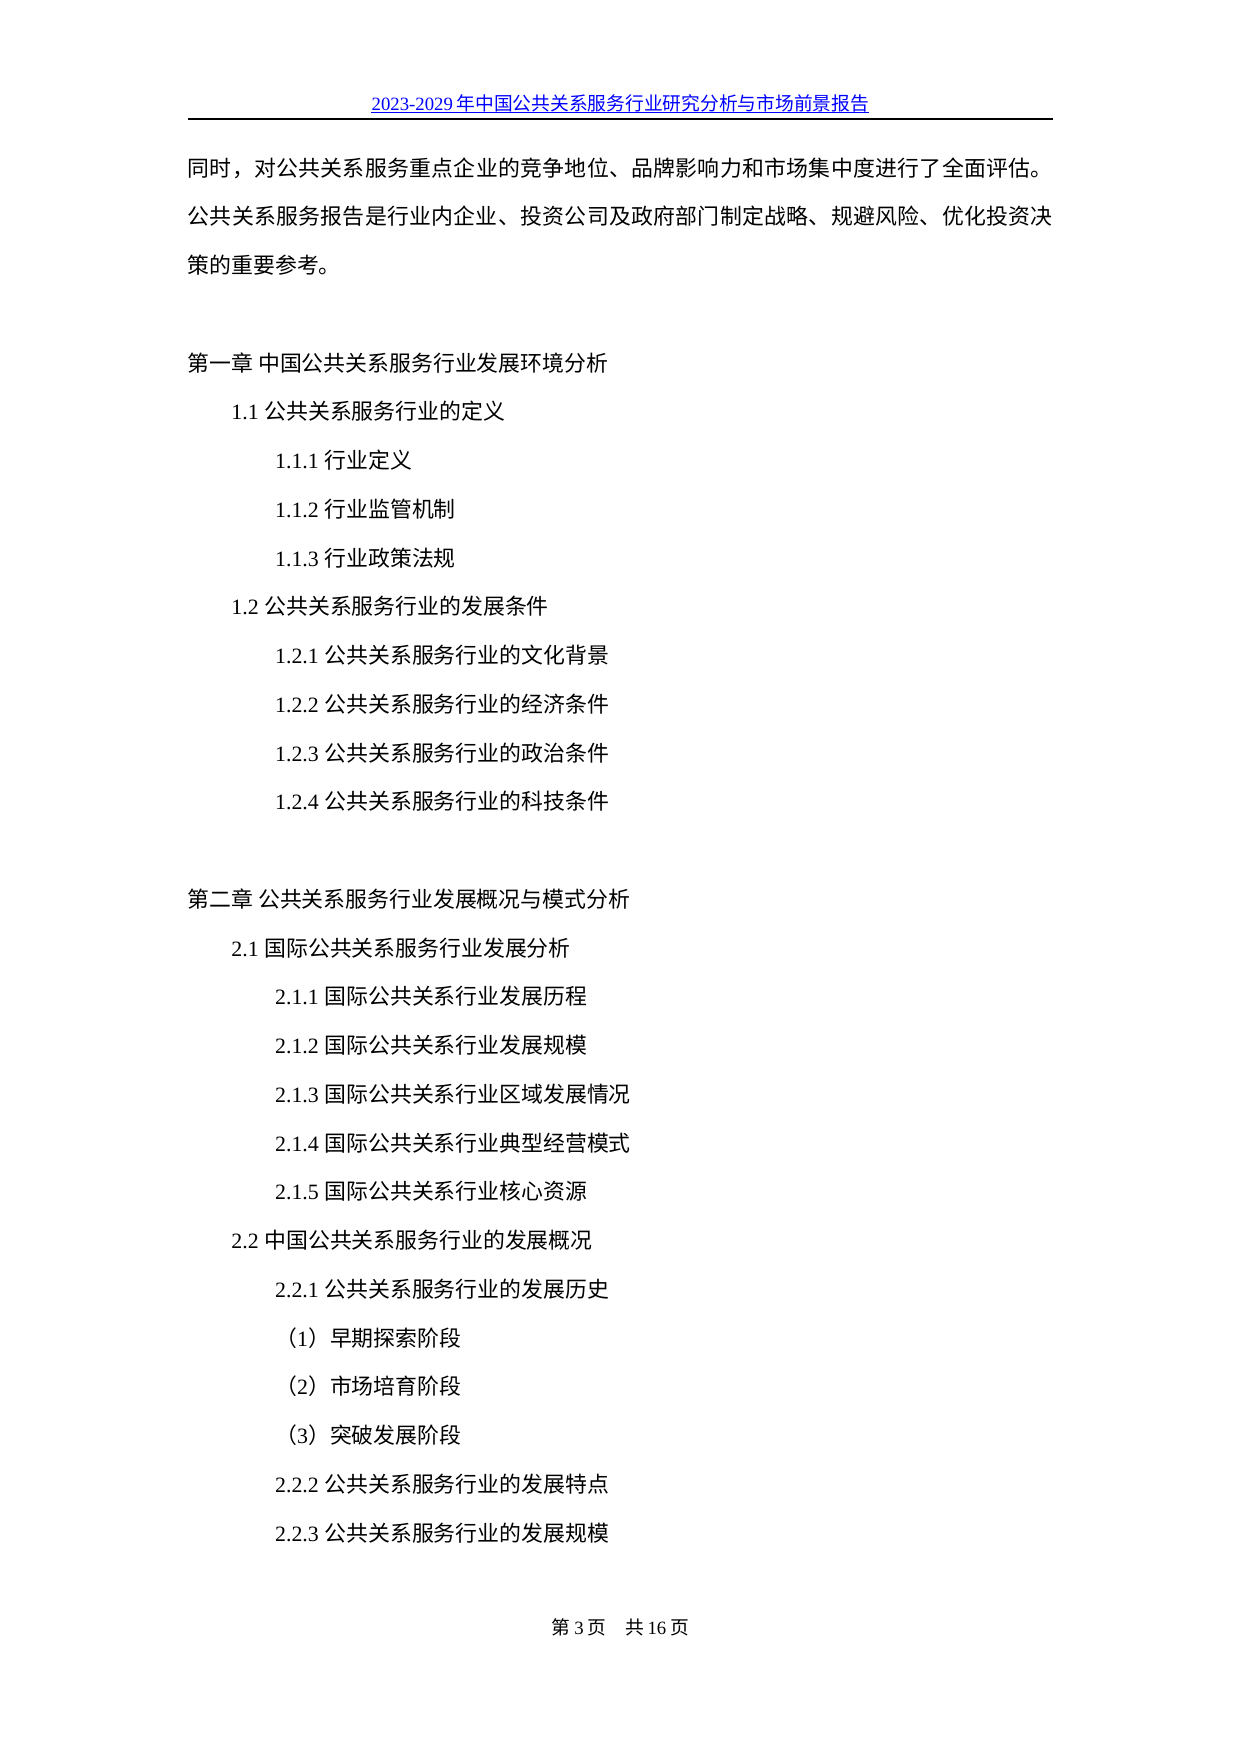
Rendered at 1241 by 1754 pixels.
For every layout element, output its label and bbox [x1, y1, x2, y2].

text [187, 150, 1053, 1548]
